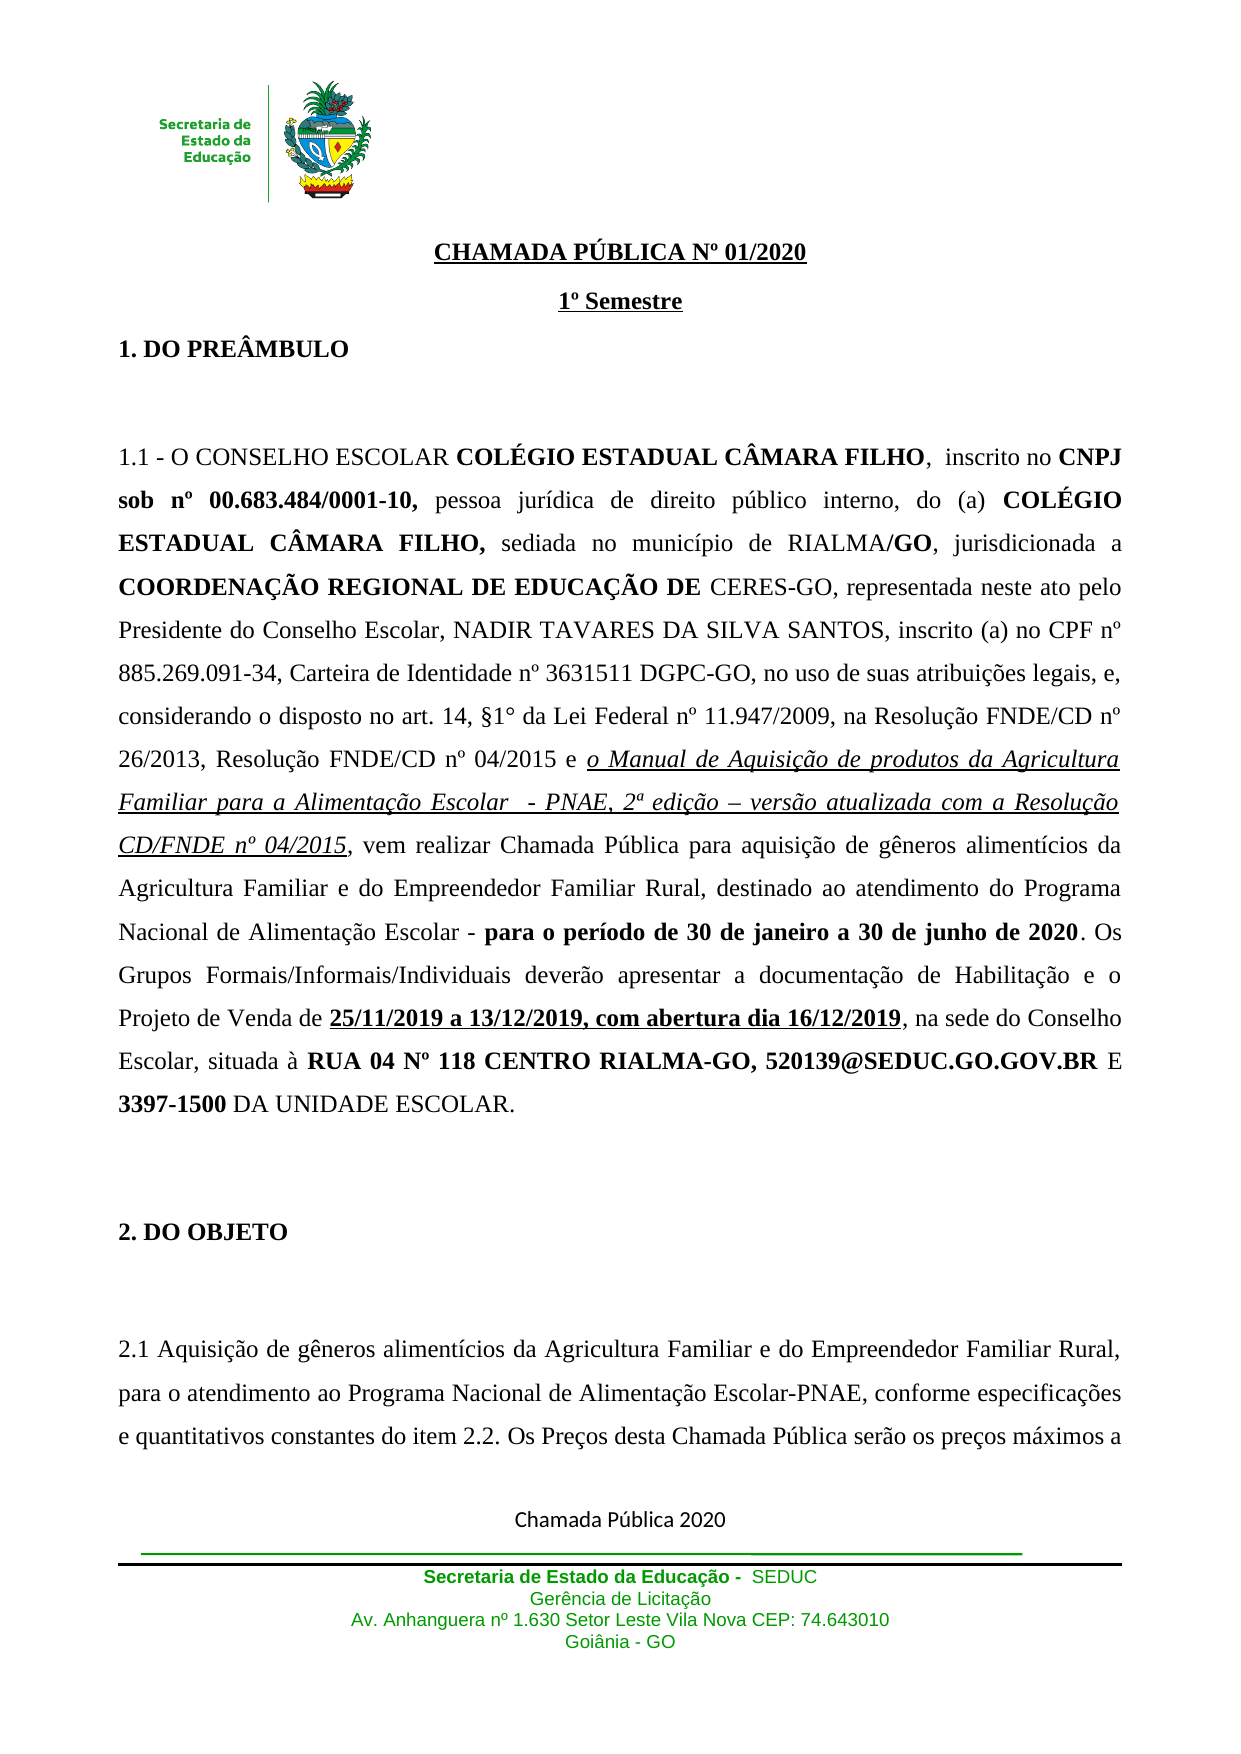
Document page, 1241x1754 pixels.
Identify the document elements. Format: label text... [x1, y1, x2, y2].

text 1. DO PREÂMBULO [118, 334, 1122, 363]
text 1.1 - O CONSELHO ESCOLAR COLÉGIO ESTADUAL CÂMARA FILHO, inscrito no CNPJ sob nº 00.683.484/0001-10, pessoa jurídica de direito público interno, do (a) COLÉGIO ESTADUAL CÂMARA FILHO, sediada no município de RIALMA/GO, jurisdicionada a COORDENAÇÃO REGIONAL DE EDUCAÇÃO DE CERES-GO, representada neste ato pelo Presidente do Conselho Escolar, NADIR TAVARES DA SILVA SANTOS, inscrito (a) no CPF nº 885.269.091-34, Carteira de Identidade nº 3631511 DGPC-GO, no uso de suas atribuições legais, e, considerando o disposto no art. 14, §1° da Lei Federal nº 11.947/2009, na Resolução FNDE/CD nº 26/2013, Resolução FNDE/CD nº 04/2015 e o Manual de Aquisição de produtos da Agricultura Familiar para a Alimentação Escolar - PNAE, 2ª edição – versão atualizada com a Resolução CD/FNDE nº 04/2015, vem realizar Chamada Pública para aquisição de gêneros alimentícios da Agricultura Familiar e do Empreendedor Familiar Rural, destinado ao atendimento do Programa Nacional de Alimentação Escolar - para o período de 30 de janeiro a 30 de junho de 2020. Os Grupos Formais/Informais/Individuais deverão apresentar a documentação de Habilitação e o Projeto de Venda de 25/11/2019 a 13/12/2019, com abertura dia 16/12/2019, na sede do Conselho Escolar, situada à RUA 04 Nº 118 CENTRO RIALMA-GO, 520139@SEDUC.GO.GOV.BR E 3397-1500 DA UNIDADE ESCOLAR. [118, 442, 1122, 1118]
picture [118, 73, 412, 210]
text 2. DO OBJETO [118, 1217, 1122, 1246]
text 1º Semestre [118, 286, 1122, 314]
text CHAMADA PÚBLICA Nº 01/2020 [118, 237, 1122, 266]
